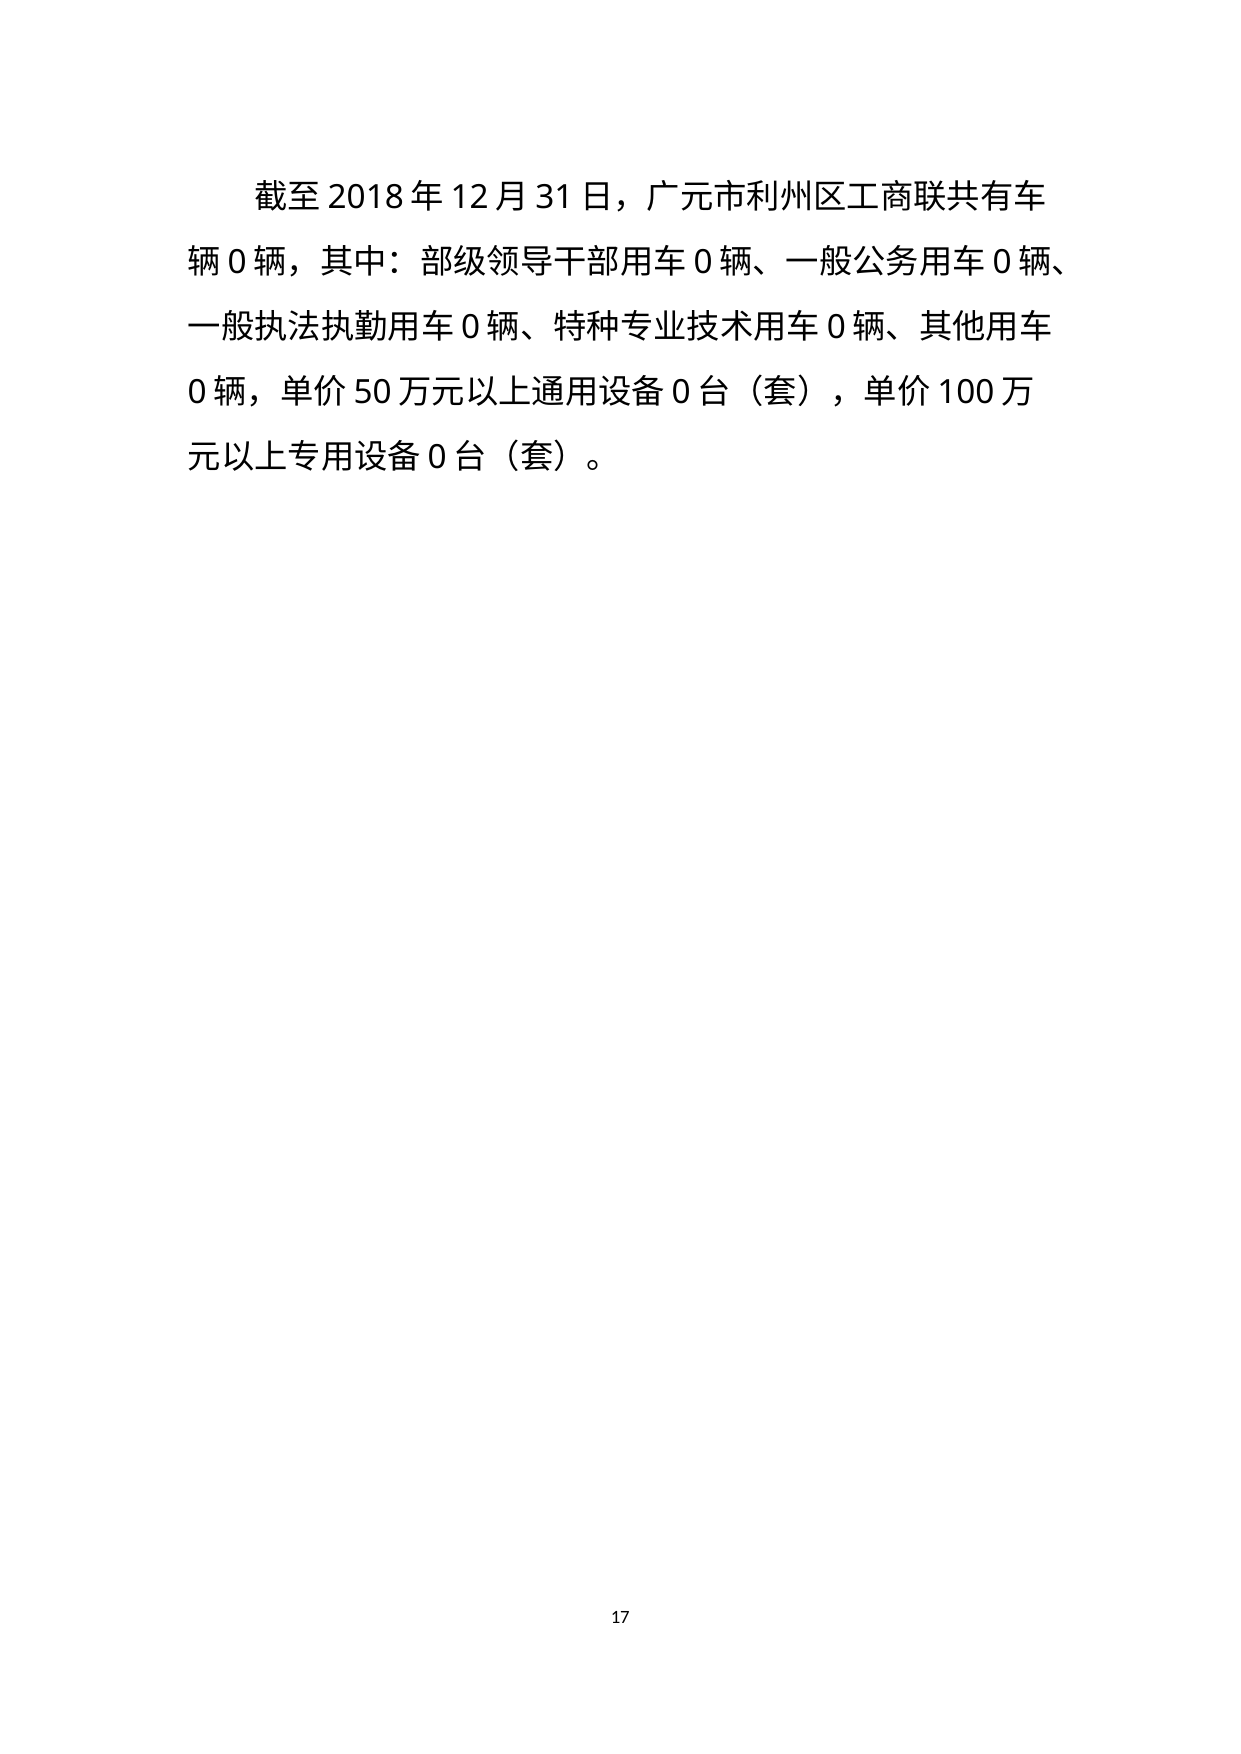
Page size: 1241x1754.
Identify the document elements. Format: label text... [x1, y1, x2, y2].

text 截至2018年12月31日，广元市利州区工商联共有车辆0辆，其中：部级领导干部用车0辆、一般公务用车0辆、一般执法执勤用车0辆、特种专业技术用车0辆、其他用车0辆，单价50万元以上通用设备0台（套），单价100万元以上专用设备0台（套）。 [187, 162, 1053, 487]
